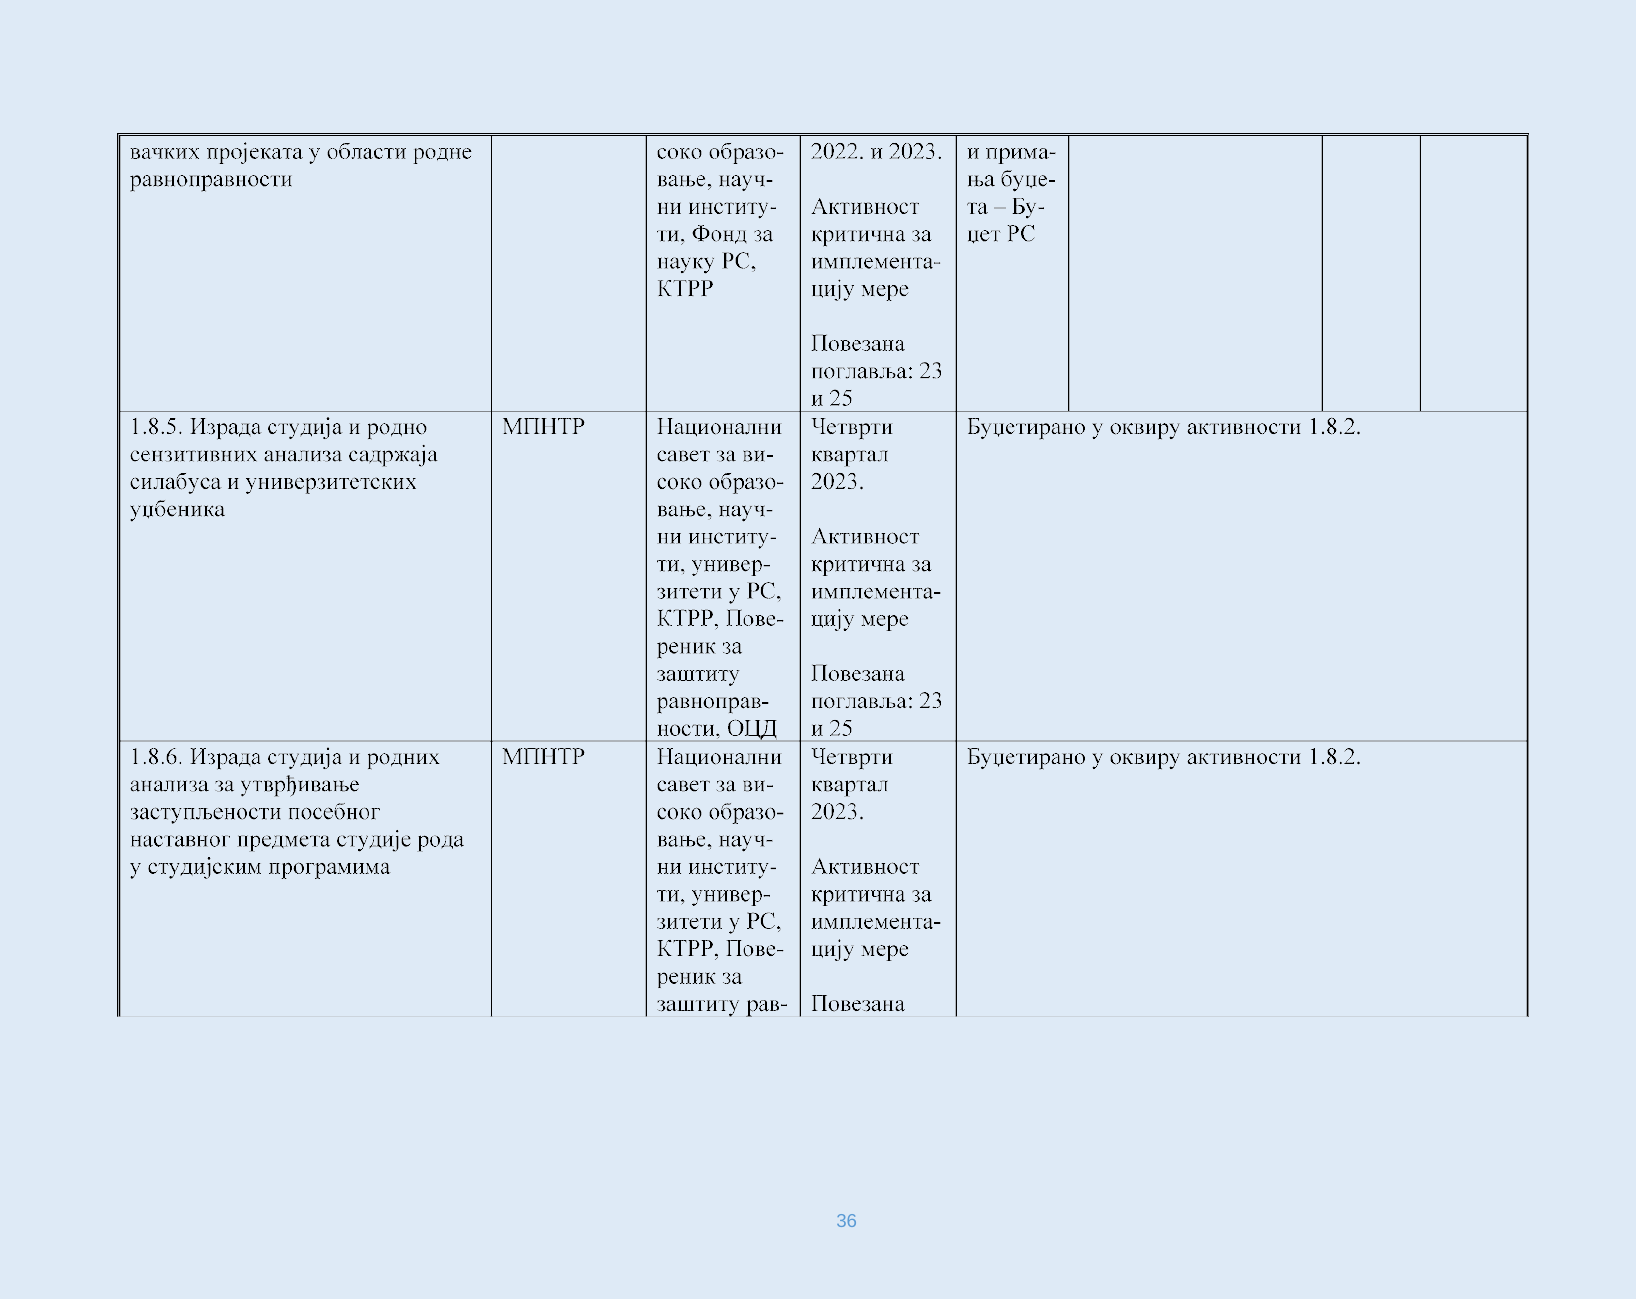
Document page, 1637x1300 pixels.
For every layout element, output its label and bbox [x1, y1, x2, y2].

picture [117, 133, 1529, 1017]
